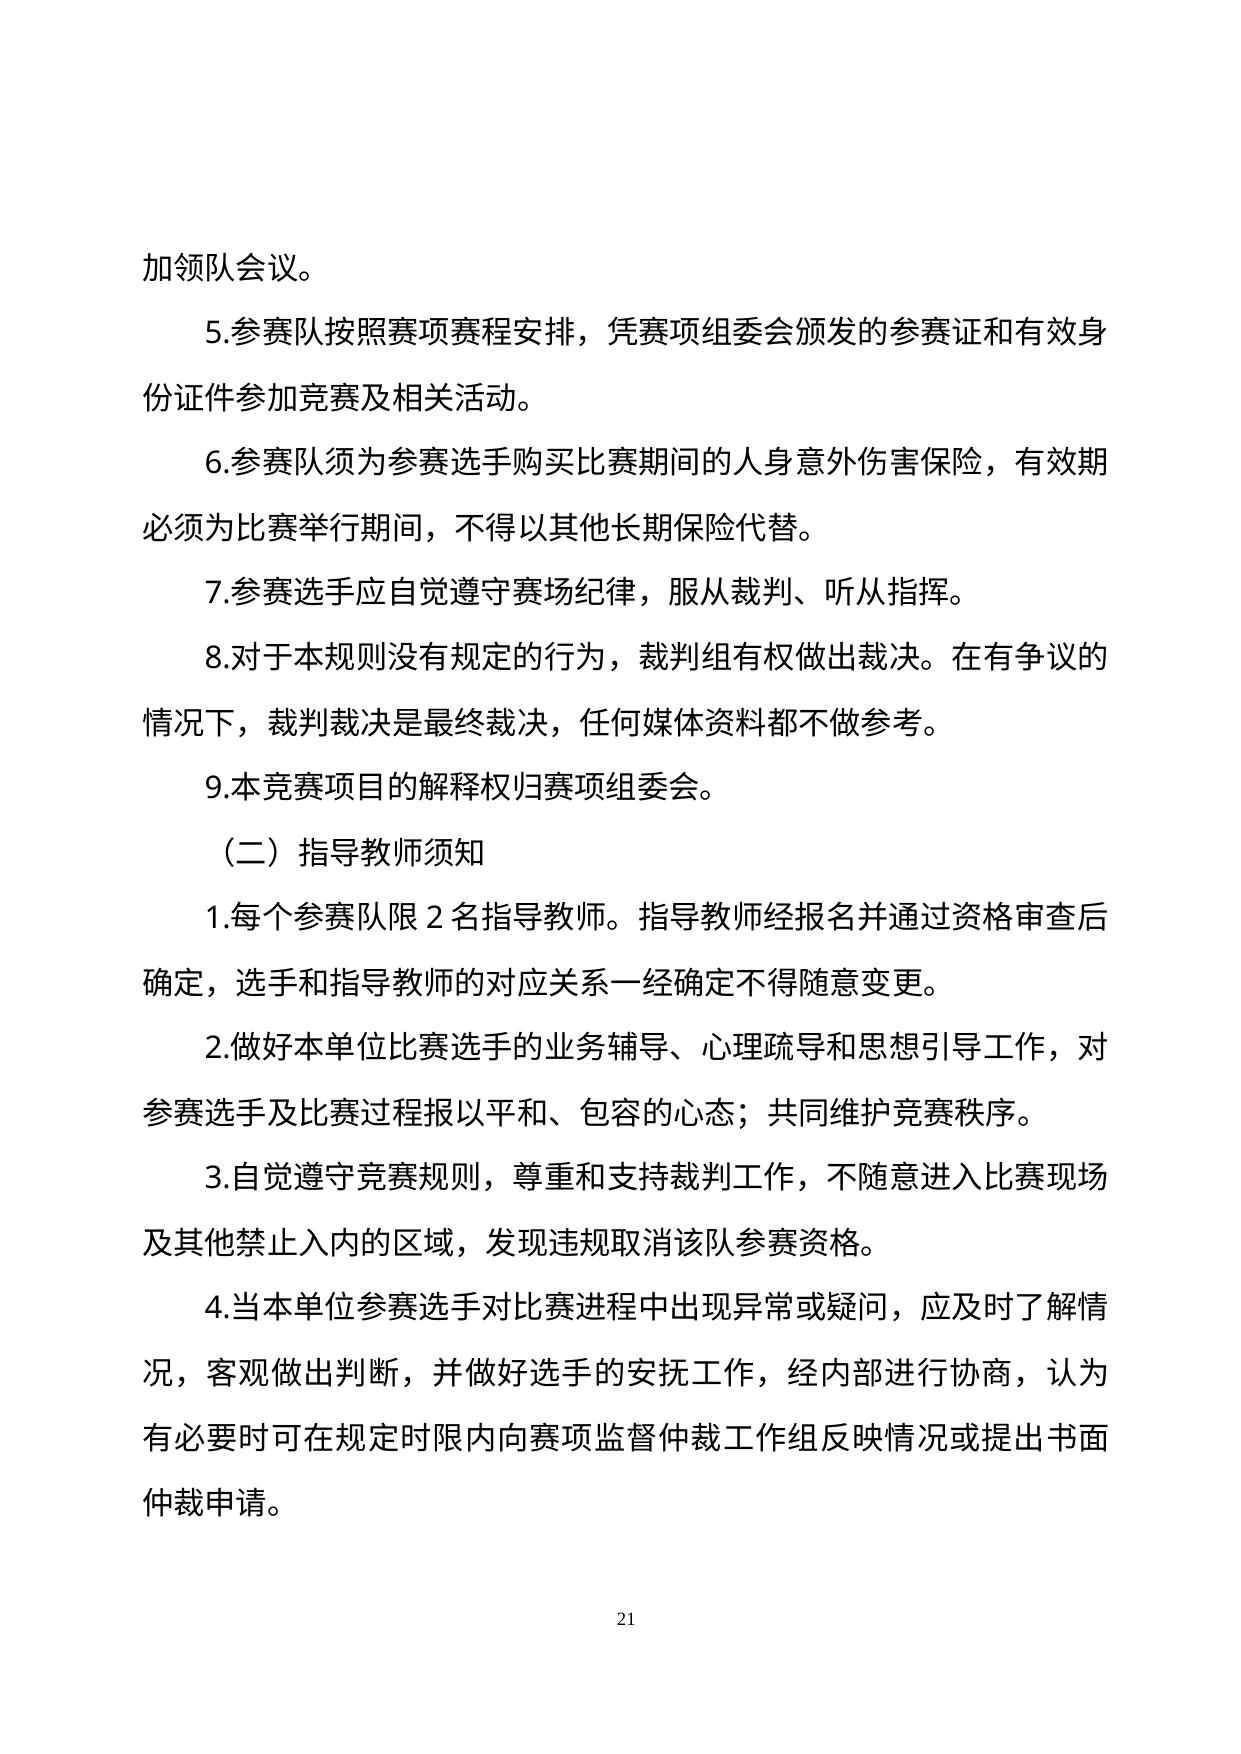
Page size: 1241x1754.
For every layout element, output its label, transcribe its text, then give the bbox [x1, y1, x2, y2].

text 5.参赛队按照赛项赛程安排，凭赛项组委会颁发的参赛证和有效身份证件参加竞赛及相关活动。 [142, 298, 1110, 428]
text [142, 233, 1110, 298]
text （二）指导教师须知 [142, 818, 1110, 883]
text 2.做好本单位比赛选手的业务辅导、心理疏导和思想引导工作，对参赛选手及比赛过程报以平和、包容的心态；共同维护竞赛秩序。 [142, 1013, 1110, 1143]
text 8.对于本规则没有规定的行为，裁判组有权做出裁决。在有争议的情况下，裁判裁决是最终裁决，任何媒体资料都不做参考。 [142, 623, 1110, 753]
text 4.当本单位参赛选手对比赛进程中出现异常或疑问，应及时了解情况，客观做出判断，并做好选手的安抚工作，经内部进行协商，认为有必要时可在规定时限内向赛项监督仲裁工作组反映情况或提出书面仲裁申请。 [142, 1273, 1110, 1533]
text 6.参赛队须为参赛选手购买比赛期间的人身意外伤害保险，有效期必须为比赛举行期间，不得以其他长期保险代替。 [142, 428, 1110, 558]
text 1.每个参赛队限2名指导教师。指导教师经报名并通过资格审查后确定，选手和指导教师的对应关系一经确定不得随意变更。 [142, 883, 1110, 1013]
text 9.本竞赛项目的解释权归赛项组委会。 [142, 753, 1110, 818]
text 7.参赛选手应自觉遵守赛场纪律，服从裁判、听从指挥。 [142, 558, 1110, 623]
text 3.自觉遵守竞赛规则，尊重和支持裁判工作，不随意进入比赛现场及其他禁止入内的区域，发现违规取消该队参赛资格。 [142, 1143, 1110, 1273]
